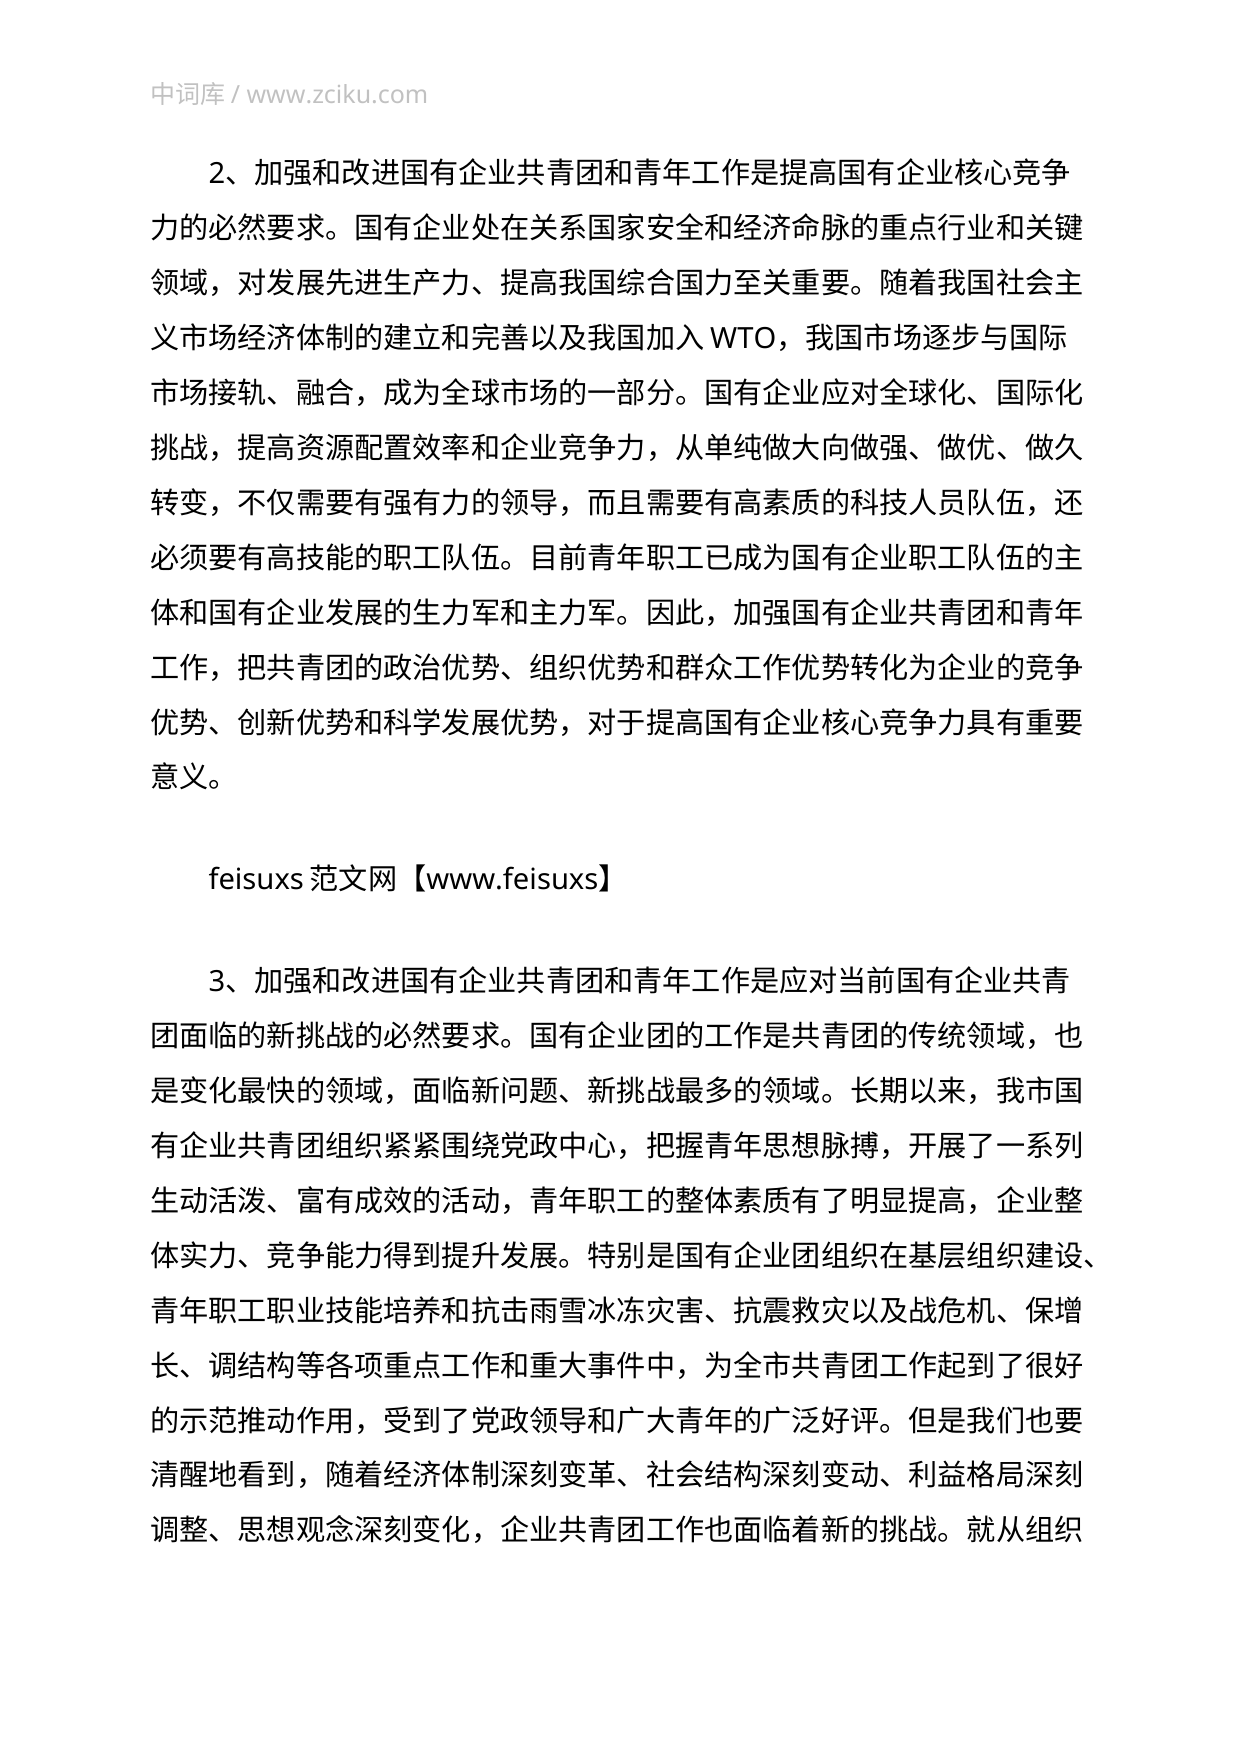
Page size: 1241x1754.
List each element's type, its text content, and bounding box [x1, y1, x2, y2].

text feisuxs范文网【www.feisuxs】 [150, 856, 1090, 898]
text 2、加强和改进国有企业共青团和青年工作是提高国有企业核心竞争力的必然要求。国有企业处在关系国家安全和经济命脉的重点行业和关键领域，对发展先进生产力、提高我国综合国力至关重要。随着我国社会主义市场经济体制的建立和完善以及我国加入WTO，我国市场逐步与国际市场接轨、融合，成为全球市场的一部分。国有企业应对全球化、国际化挑战，提高资源配置效率和企业竞争力，从单纯做大向做强、做优、做久转变，不仅需要有强有力的领导，而且需要有高素质的科技人员队伍，还必须要有高技能的职工队伍。目前青年职工已成为国有企业职工队伍的主体和国有企业发展的生力军和主力军。因此，加强国有企业共青团和青年工作，把共青团的政治优势、组织优势和群众工作优势转化为企业的竞争优势、创新优势和科学发展优势，对于提高国有企业核心竞争力具有重要意义。 [150, 150, 1090, 796]
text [150, 958, 1090, 1549]
